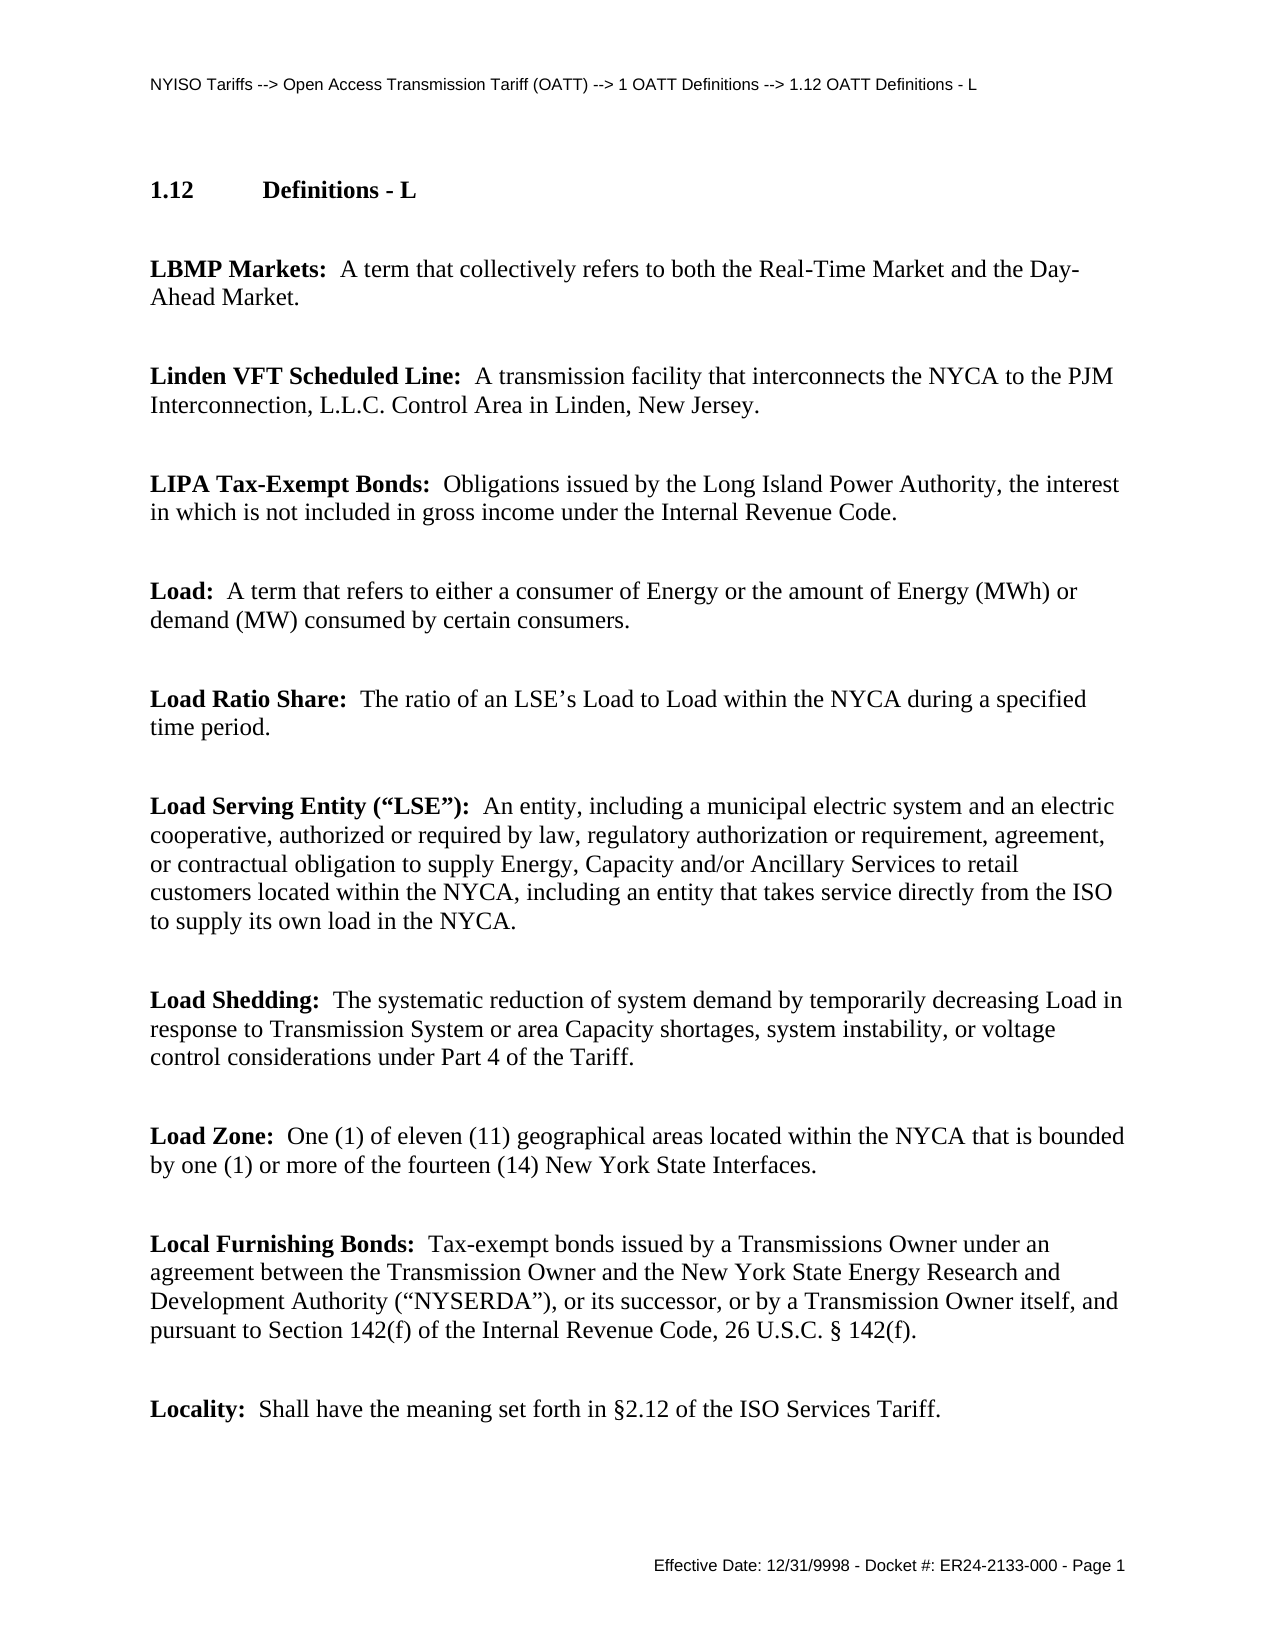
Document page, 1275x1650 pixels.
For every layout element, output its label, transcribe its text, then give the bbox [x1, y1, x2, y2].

text LBMP Markets: A term that collectively refers to both the Real-Time Market and the Day-Ahead Market. [150, 254, 1125, 311]
text Load Serving Entity (“LSE”): An entity, including a municipal electric system and an electric cooperative, authorized or required by law, regulatory authorization or requirement, agreement, or contractual obligation to supply Energy, Capacity and/or Ancillary Services to retail customers located within the NYCA, including an entity that takes service directly from the ISO to supply its own load in the NYCA. [150, 791, 1125, 935]
text Linden VFT Scheduled Line: A transmission facility that interconnects the NYCA to the PJM Interconnection, L.L.C. Control Area in Linden, New Jersey. [150, 361, 1125, 419]
text LIPA Tax-Exempt Bonds: Obligations issued by the Long Island Power Authority, the interest in which is not included in gross income under the Internal Revenue Code. [150, 469, 1125, 526]
text Load: A term that refers to either a consumer of Energy or the amount of Energy (MWh) or demand (MW) consumed by certain consumers. [150, 576, 1125, 634]
subtitle 1.12 Definitions - L [150, 175, 1123, 204]
text Load Ratio Share: The ratio of an LSE’s Load to Load within the NYCA during a specified time period. [150, 684, 1125, 741]
text Local Furnishing Bonds: Tax-exempt bonds issued by a Transmissions Owner under an agreement between the Transmission Owner and the New York State Energy Research and Development Authority (“NYSERDA”), or its successor, or by a Transmission Owner itself, and pursuant to Section 142(f) of the Internal Revenue Code, 26 U.S.C. § 142(f). [150, 1229, 1125, 1344]
text Load Shedding: The systematic reduction of system demand by temporarily decreasing Load in response to Transmission System or area Capacity shortages, system instability, or voltage control considerations under Part 4 of the Tariff. [150, 985, 1125, 1071]
text Load Zone: One (1) of eleven (11) geographical areas located within the NYCA that is bounded by one (1) or more of the fourteen (14) New York State Interfaces. [150, 1121, 1125, 1179]
text Locality: Shall have the meaning set forth in §2.12 of the ISO Services Tariff. [150, 1394, 1125, 1422]
